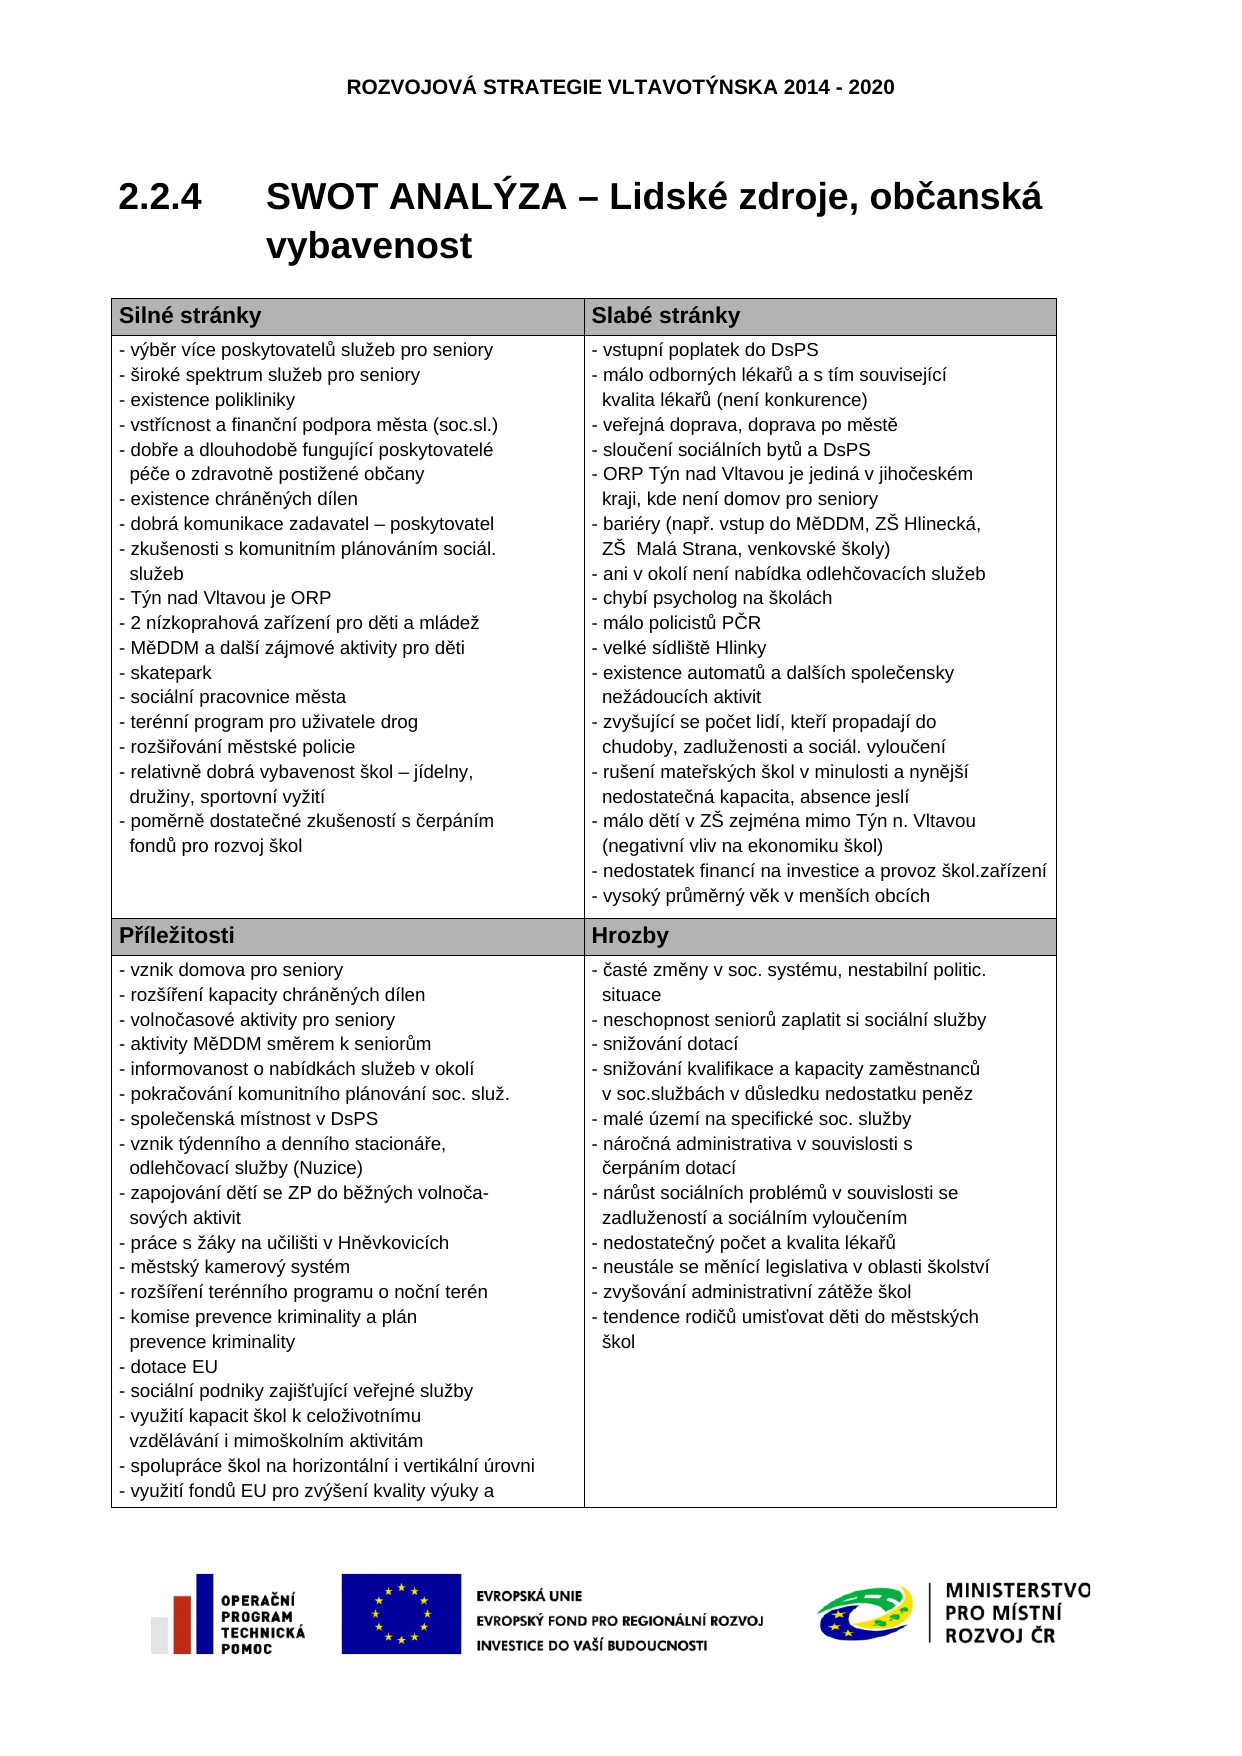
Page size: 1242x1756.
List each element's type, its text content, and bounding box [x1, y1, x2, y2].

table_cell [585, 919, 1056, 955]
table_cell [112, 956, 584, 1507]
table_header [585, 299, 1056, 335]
subtitle SWOT ANALÝZA – Lidské zdroje, občanská vybavenost [118, 174, 1123, 267]
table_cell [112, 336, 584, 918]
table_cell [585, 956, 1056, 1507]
picture [151, 1571, 1091, 1656]
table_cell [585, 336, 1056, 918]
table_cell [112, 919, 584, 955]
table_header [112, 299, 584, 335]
